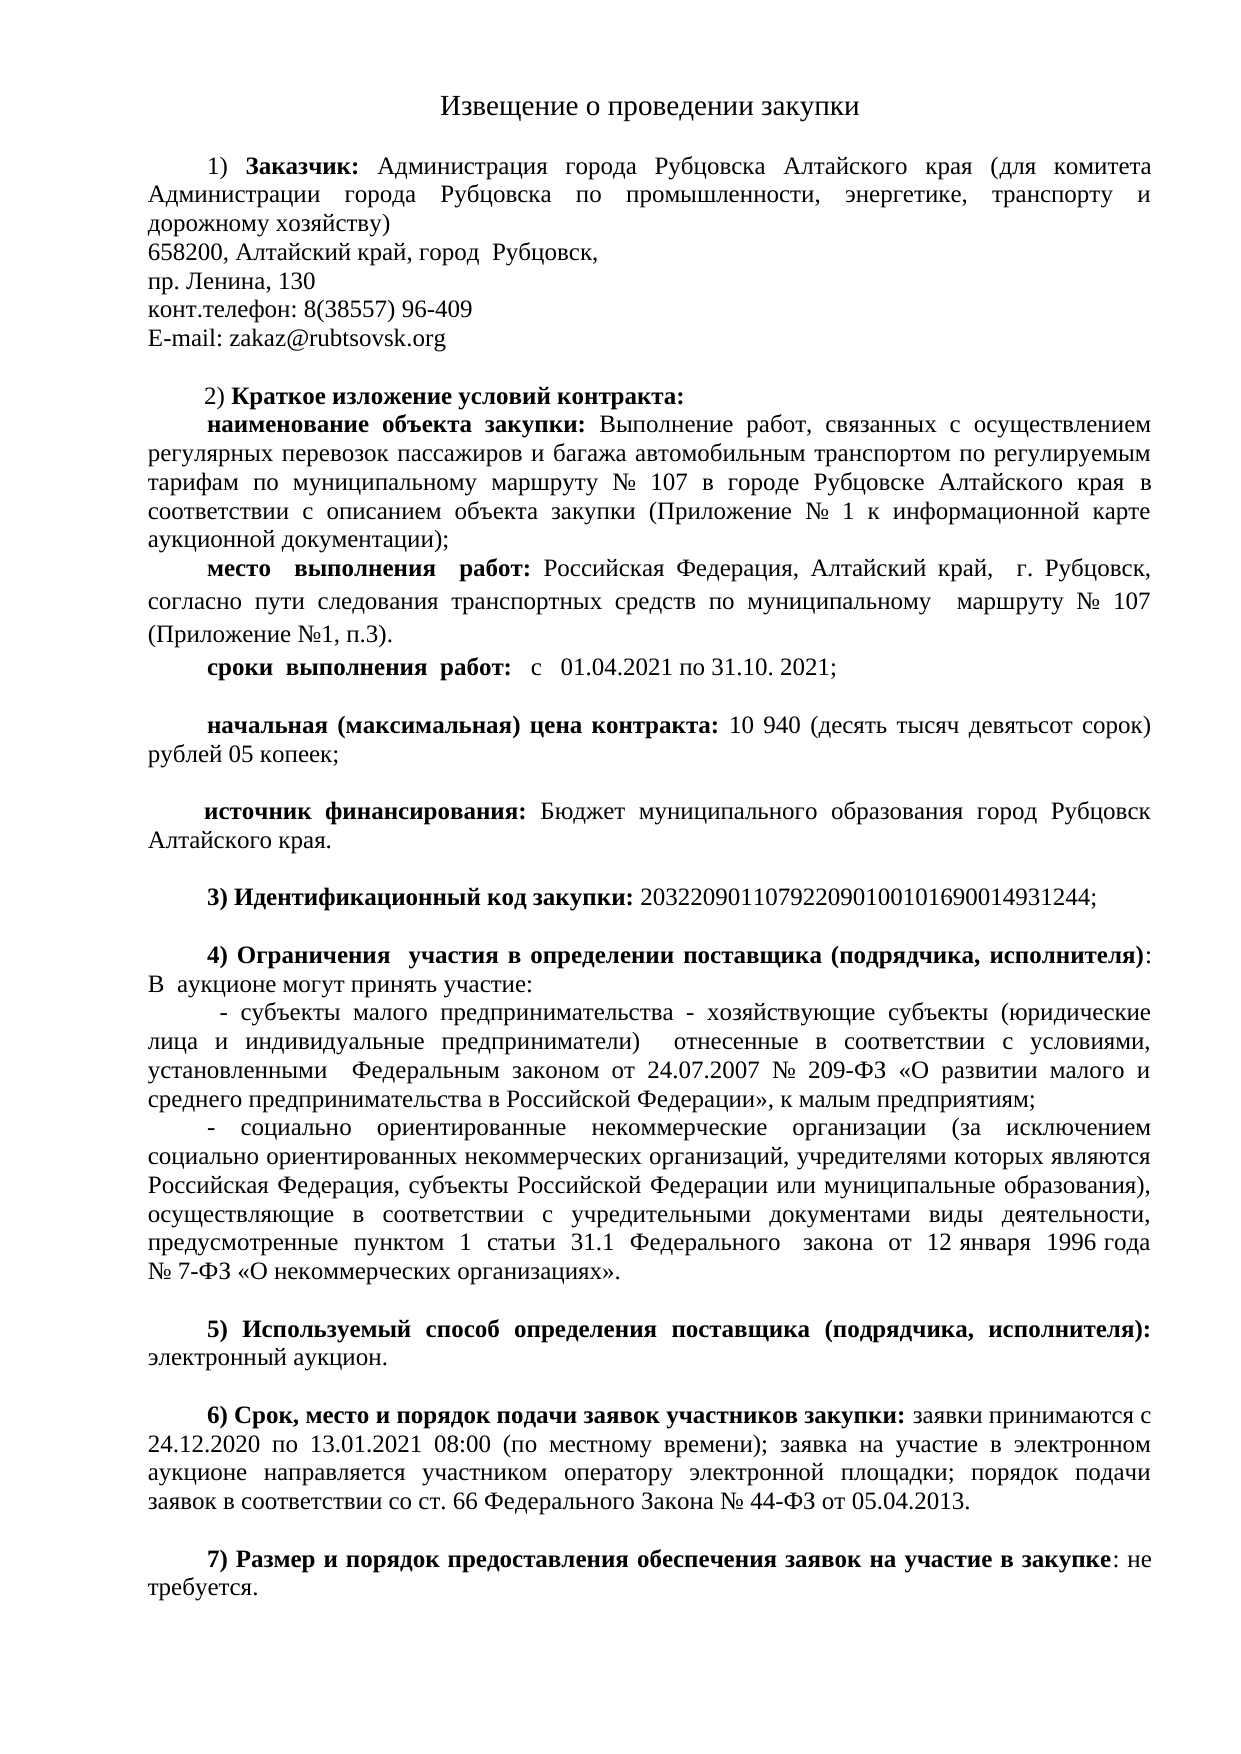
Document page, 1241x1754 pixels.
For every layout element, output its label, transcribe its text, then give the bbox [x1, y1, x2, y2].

text наименование объекта закупки: Выполнение работ, связанных с осуществлением регулярных перевозок пассажиров и багажа автомобильным транспортом по регулируемым тарифам по муниципальному маршруту № 107 в городе Рубцовске Алтайского края в соответствии с описанием объекта закупки (Приложение № 1 к информационной карте аукционной документации); [148, 409, 1152, 553]
text 3) Идентификационный код закупки: 203220901107922090100101690014931244; [148, 882, 1152, 911]
text 2) Краткое изложение условий контракта: [148, 381, 1152, 409]
text 658200, Алтайский край, город Рубцовск, [148, 237, 1152, 266]
text место выполнения работ: Российская Федерация, Алтайский край, г. Рубцовск, согласно пути следования транспортных средств по муниципальному маршруту № 107 (Приложение №1, п.3). [148, 553, 1152, 648]
text конт.телефон: 8(38557) 96-409 [148, 294, 1152, 323]
text источник финансирования: Бюджет муниципального образования город Рубцовск Алтайского края. [148, 796, 1152, 854]
text 7) Размер и порядок предоставления обеспечения заявок на участие в закупке: не требуется. [148, 1544, 1152, 1601]
text начальная (максимальная) цена контракта: 10 940 (десять тысяч девятьсот сорок) рублей 05 копеек; [148, 710, 1152, 767]
text - субъекты малого предпринимательства - хозяйствующие субъекты (юридические лица и индивидуальные предприниматели) отнесенные в соответствии с условиями, установленными Федеральным законом от 24.07.2007 № 209-ФЗ «О развитии малого и среднего предпринимательства в Российской Федерации», к малым предприятиям; [148, 997, 1152, 1112]
text - социально ориентированные некоммерческие организации (за исключением социально ориентированных некоммерческих организаций, учредителями которых являются Российская Федерация, субъекты Российской Федерации или муниципальные образования), осуществляющие в соответствии с учредительными документами виды деятельности, предусмотренные пунктом 1 статьи 31.1 Федерального закона от 12 января 1996 года № 7-ФЗ «О некоммерческих организациях». [148, 1112, 1152, 1285]
text пр. Ленина, 130 [148, 266, 1152, 294]
text E-mail: zakaz@rubtsovsk.org [148, 323, 1152, 352]
text 5) Используемый способ определения поставщика (подрядчика, исполнителя): электронный аукцион. [148, 1314, 1152, 1371]
text 6) Срок, место и порядок подачи заявок участников закупки: заявки принимаются с 24.12.2020 по 13.01.2021 08:00 (по местному времени); заявка на участие в электронном аукционе направляется участником оператору электронной площадки; порядок подачи заявок в соответствии со ст. 66 Федерального Закона № 44-ФЗ от 05.04.2013. [148, 1400, 1152, 1515]
text сроки выполнения работ: с 01.04.2021 по 31.10. 2021; [148, 652, 1152, 681]
text 1) Заказчик: Администрация города Рубцовска Алтайского края (для комитета Администрации города Рубцовска по промышленности, энергетике, транспорту и дорожному хозяйству) [148, 151, 1152, 237]
text 4) Ограничения участия в определении поставщика (подрядчика, исполнителя): В аукционе могут принять участие: [148, 940, 1152, 997]
text Извещение о проведении закупки [148, 88, 1152, 122]
